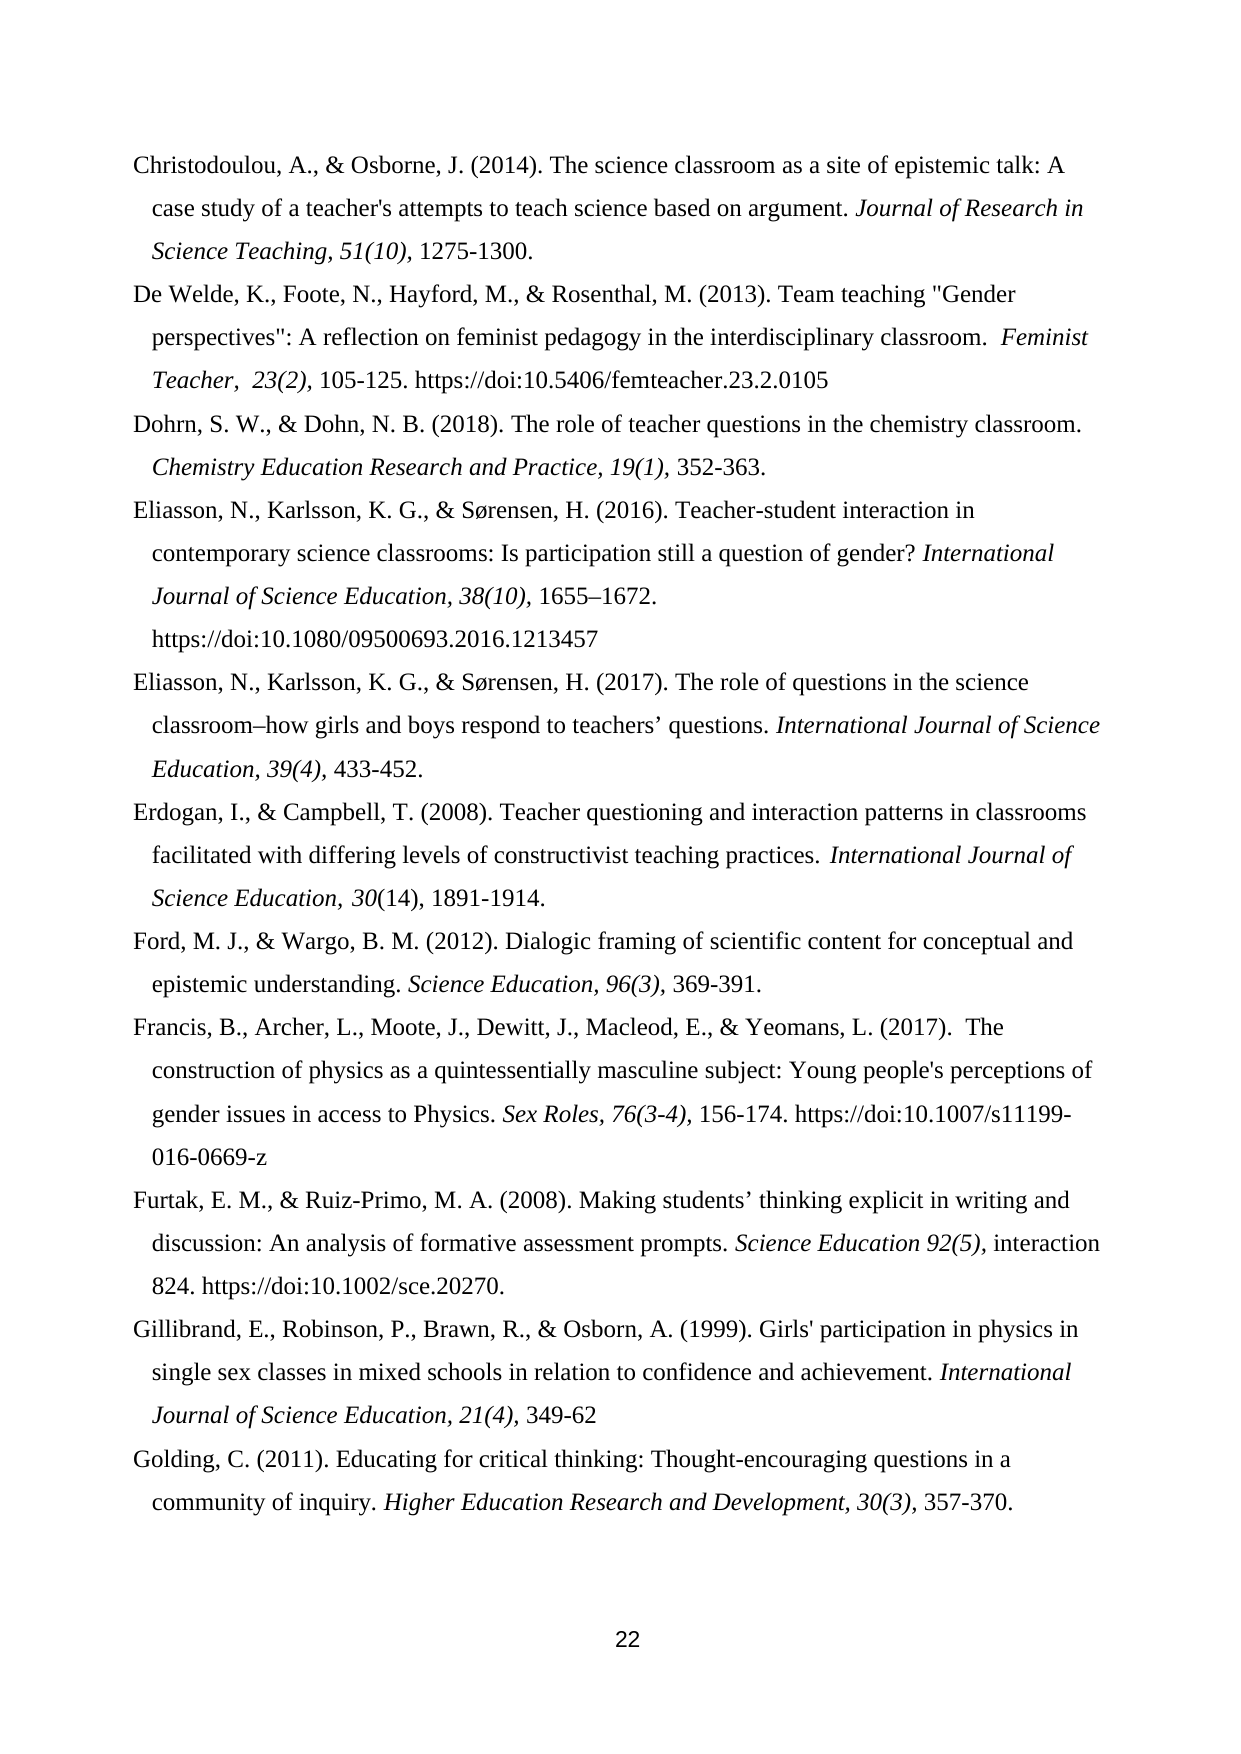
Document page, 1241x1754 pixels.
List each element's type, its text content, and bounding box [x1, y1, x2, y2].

text Erdogan, I., & Campbell, T. (2008). Teacher questioning and interaction patterns in classrooms facilitated with differing levels of constructivist teaching practices. International Journal of Science Education, 30(14), 1891-1914. [133, 797, 1108, 912]
text Eliasson, N., Karlsson, K. G., & Sørensen, H. (2016). Teacher-student interaction in contemporary science classrooms: Is participation still a question of gender? International Journal of Science Education, 38(10), 1655–1672. https://doi:10.1080/09500693.2016.1213457 [133, 495, 1108, 653]
text Golding, C. (2011). Educating for critical thinking: Thought‐encouraging questions in a community of inquiry. Higher Education Research and Development, 30(3), 357-370. [133, 1444, 1108, 1516]
text Furtak, E. M., & Ruiz-Primo, M. A. (2008). Making students’ thinking explicit in writing and discussion: An analysis of formative assessment prompts. Science Education 92(5), interaction 824. https://doi:10.1002/sce.20270. [133, 1185, 1108, 1300]
text De Welde, K., Foote, N., Hayford, M., & Rosenthal, M. (2013). Team teaching "Gender perspectives": A reflection on feminist pedagogy in the interdisciplinary classroom. Feminist Teacher, 23(2), 105-125. https://doi:10.5406/femteacher.23.2.0105 [133, 279, 1108, 394]
text Ford, M. J., & Wargo, B. M. (2012). Dialogic framing of scientific content for conceptual and epistemic understanding. Science Education, 96(3), 369-391. [133, 926, 1108, 998]
text Eliasson, N., Karlsson, K. G., & Sørensen, H. (2017). The role of questions in the science classroom–how girls and boys respond to teachers’ questions. International Journal of Science Education, 39(4), 433-452. [133, 667, 1108, 782]
text Christodoulou, A., & Osborne, J. (2014). The science classroom as a site of epistemic talk: A case study of a teacher's attempts to teach science based on argument. Journal of Research in Science Teaching, 51(10), 1275-1300. [133, 150, 1108, 265]
text Gillibrand, E., Robinson, P., Brawn, R., & Osborn, A. (1999). Girls' participation in physics in single sex classes in mixed schools in relation to confidence and achievement. International Journal of Science Education, 21(4), 349-62 [133, 1314, 1108, 1429]
text Francis, B., Archer, L., Moote, J., Dewitt, J., Macleod, E., & Yeomans, L. (2017). The construction of physics as a quintessentially masculine subject: Young people's perceptions of gender issues in access to Physics. Sex Roles, 76(3-4), 156-174. https://doi:10.1007/s11199-016-0669-z [133, 1012, 1108, 1171]
text Dohrn, S. W., & Dohn, N. B. (2018). The role of teacher questions in the chemistry classroom. Chemistry Education Research and Practice, 19(1), 352-363. [133, 409, 1108, 481]
